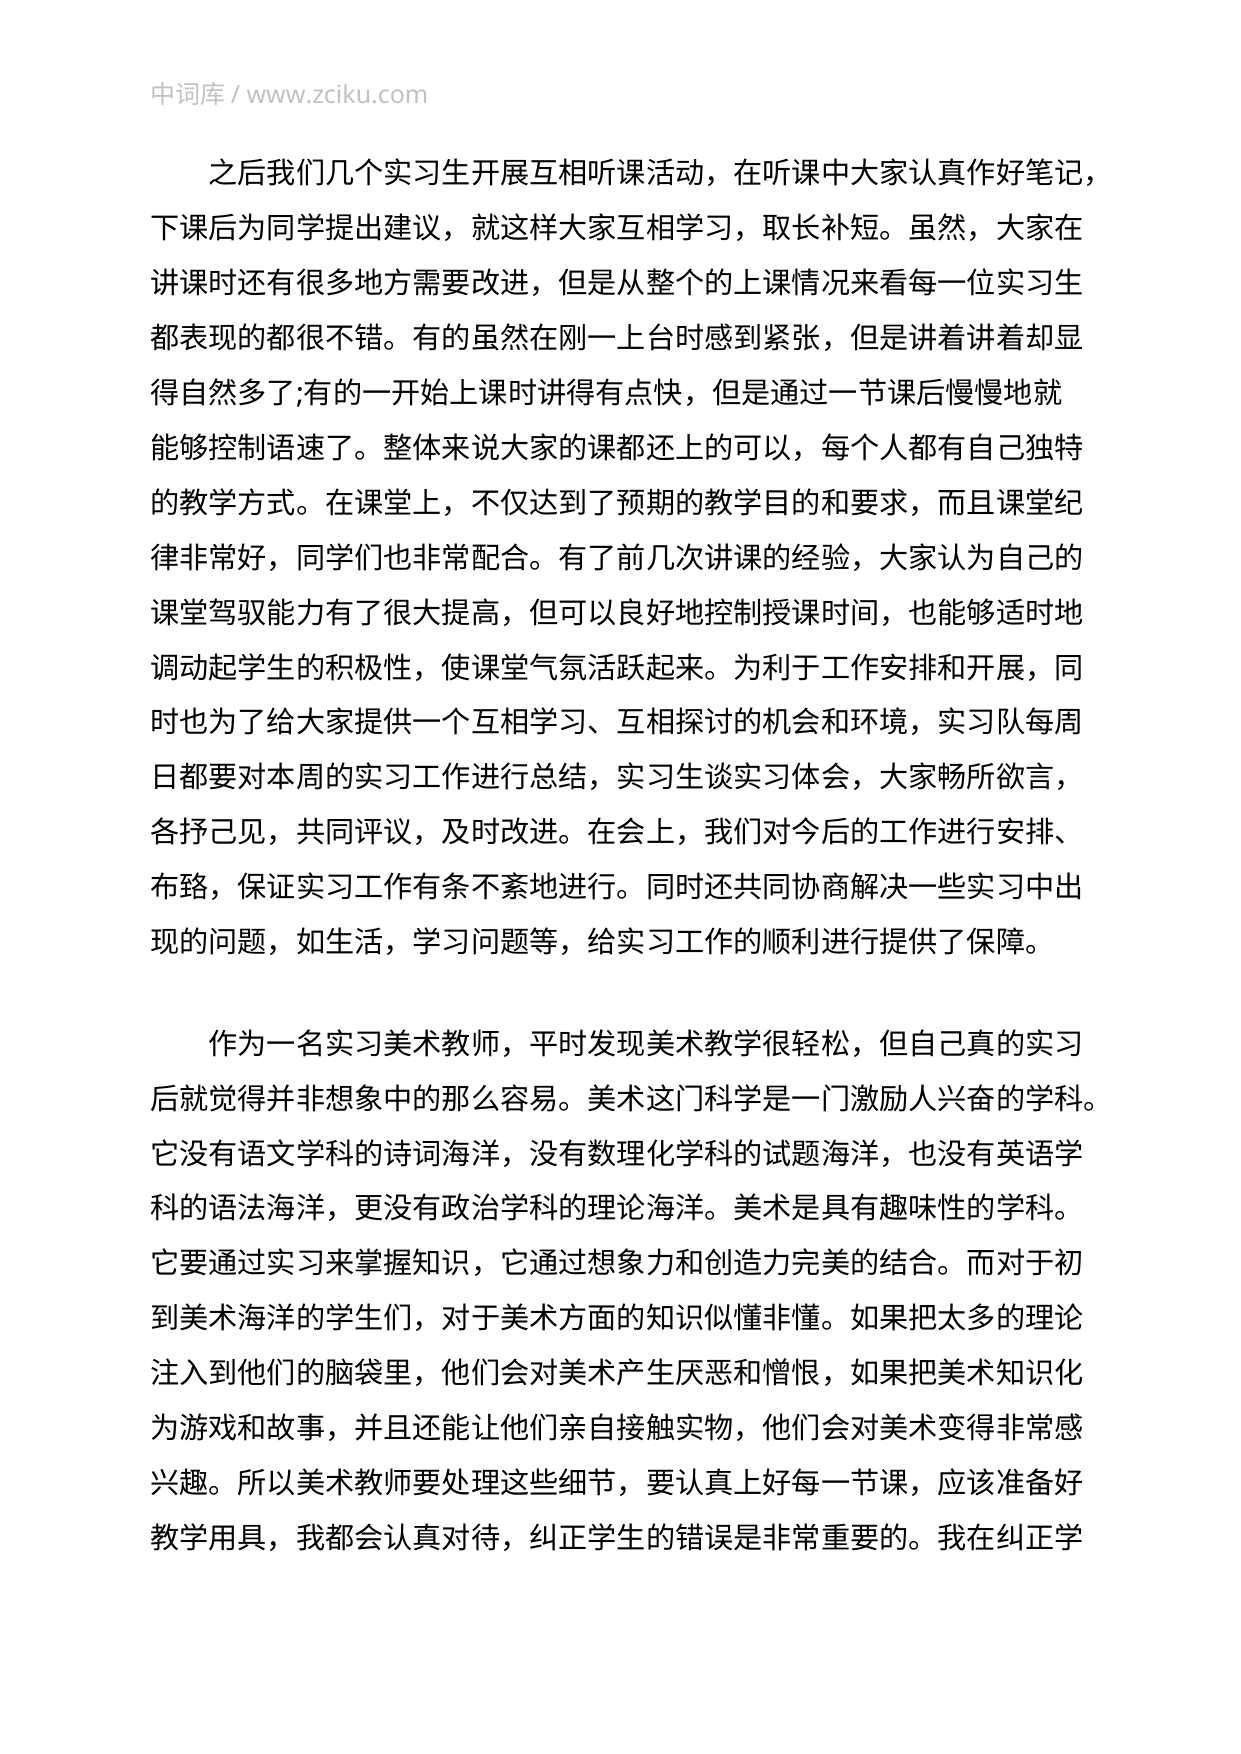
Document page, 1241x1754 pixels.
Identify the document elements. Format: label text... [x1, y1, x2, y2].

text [150, 1020, 1090, 1557]
text 之后我们几个实习生开展互相听课活动，在听课中大家认真作好笔记，下课后为同学提出建议，就这样大家互相学习，取长补短。虽然，大家在讲课时还有很多地方需要改进，但是从整个的上课情况来看每一位实习生都表现的都很不错。有的虽然在刚一上台时感到紧张，但是讲着讲着却显得自然多了;有的一开始上课时讲得有点快，但是通过一节课后慢慢地就能够控制语速了。整体来说大家的课都还上的可以，每个人都有自己独特的教学方式。在课堂上，不仅达到了预期的教学目的和要求，而且课堂纪律非常好，同学们也非常配合。有了前几次讲课的经验，大家认为自己的课堂驾驭能力有了很大提高，但可以良好地控制授课时间，也能够适时地调动起学生的积极性，使课堂气氛活跃起来。为利于工作安排和开展，同时也为了给大家提供一个互相学习、互相探讨的机会和环境，实习队每周日都要对本周的实习工作进行总结，实习生谈实习体会，大家畅所欲言，各抒己见，共同评议，及时改进。在会上，我们对今后的工作进行安排、布臵，保证实习工作有条不紊地进行。同时还共同协商解决一些实习中出现的问题，如生活，学习问题等，给实习工作的顺利进行提供了保障。 [150, 150, 1090, 961]
